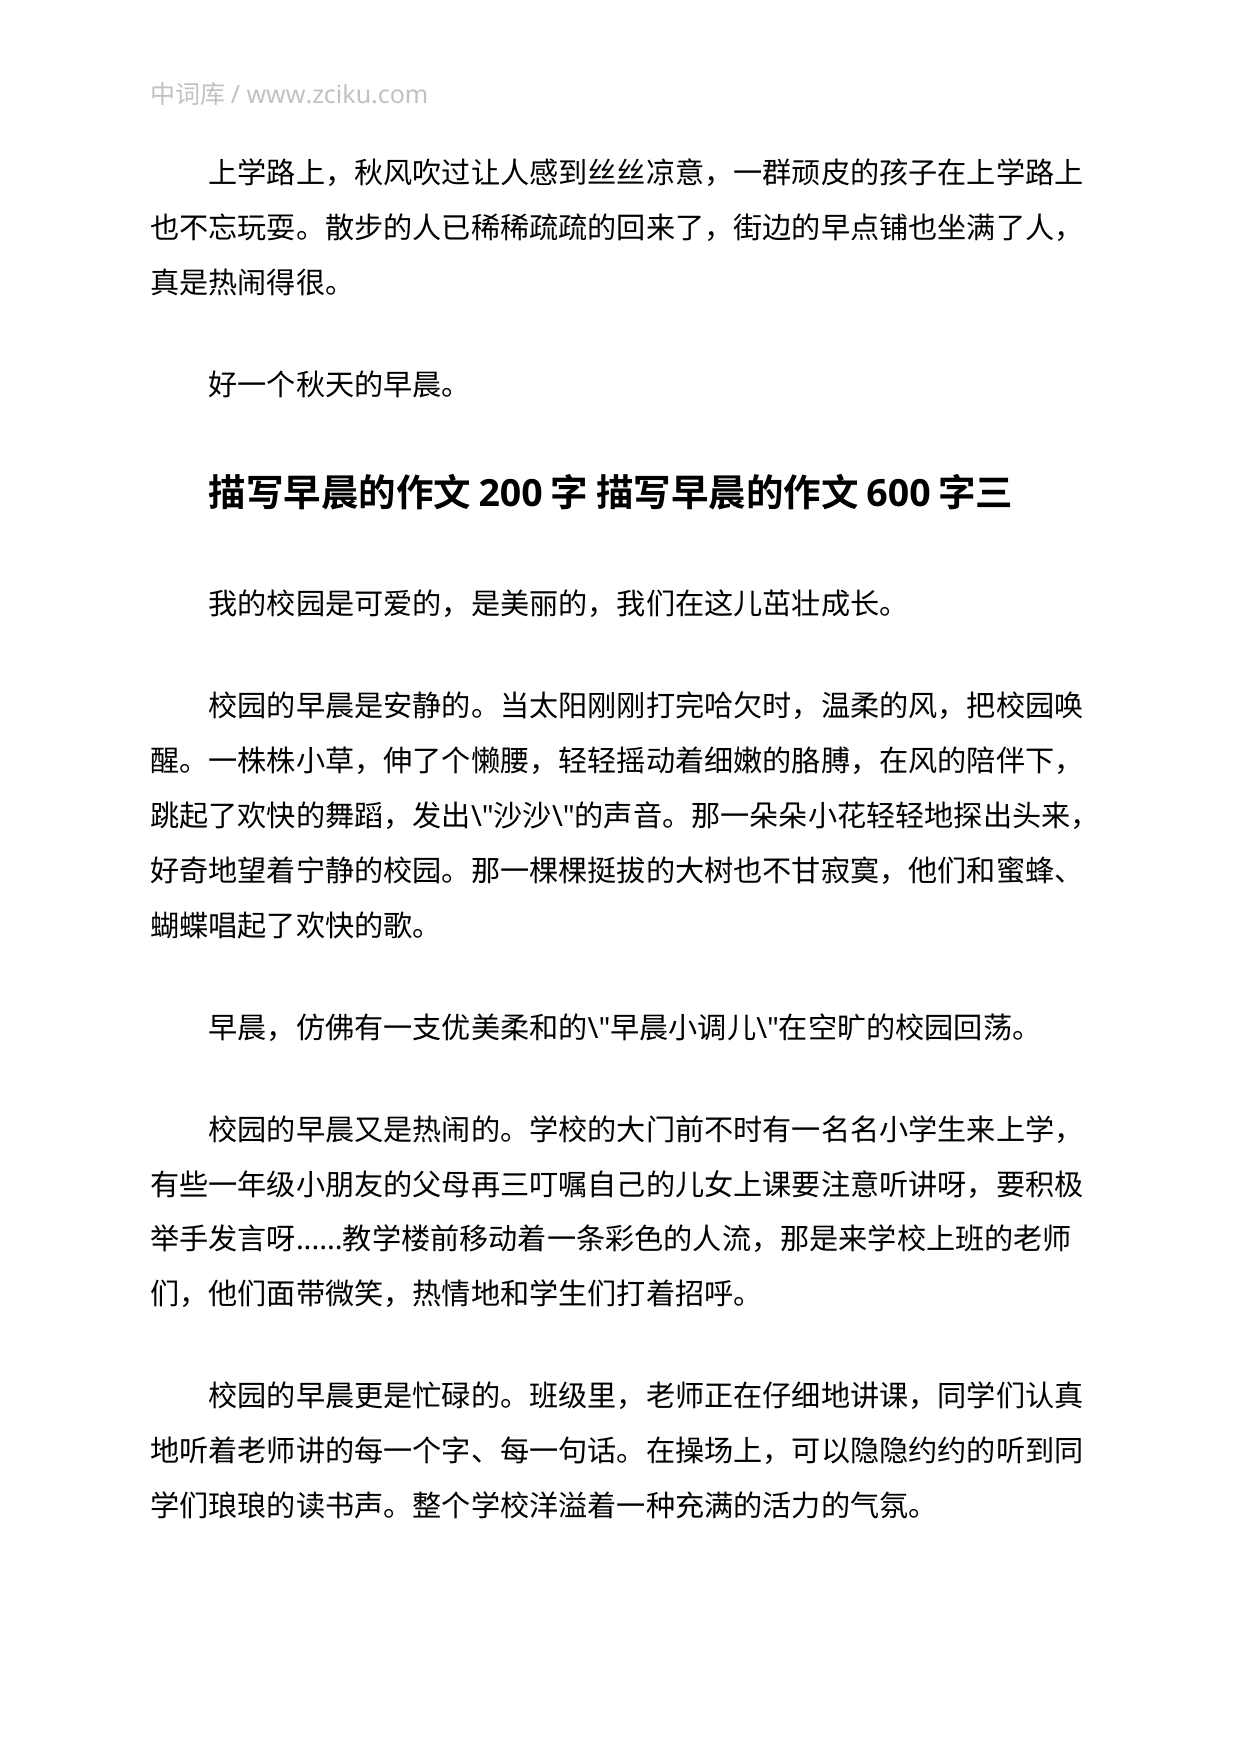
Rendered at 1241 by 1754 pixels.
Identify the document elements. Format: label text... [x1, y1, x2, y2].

text 校园的早晨更是忙碌的。班级里，老师正在仔细地讲课，同学们认真地听着老师讲的每一个字、每一句话。在操场上，可以隐隐约约的听到同学们琅琅的读书声。整个学校洋溢着一种充满的活力的气氛。 [150, 1373, 1090, 1525]
text 我的校园是可爱的，是美丽的，我们在这儿茁壮成长。 [150, 581, 1090, 623]
text 描写早晨的作文200字 描写早晨的作文600字三 [150, 463, 1090, 518]
text 校园的早晨又是热闹的。学校的大门前不时有一名名小学生来上学，有些一年级小朋友的父母再三叮嘱自己的儿女上课要注意听讲呀，要积极举手发言呀......教学楼前移动着一条彩色的人流，那是来学校上班的老师们，他们面带微笑，热情地和学生们打着招呼。 [150, 1106, 1090, 1313]
text 早晨，仿佛有一支优美柔和的\"早晨小调儿\"在空旷的校园回荡。 [150, 1004, 1090, 1047]
text 校园的早晨是安静的。当太阳刚刚打完哈欠时，温柔的风，把校园唤醒。一株株小草，伸了个懒腰，轻轻摇动着细嫩的胳膊，在风的陪伴下，跳起了欢快的舞蹈，发出\"沙沙\"的声音。那一朵朵小花轻轻地探出头来，好奇地望着宁静的校园。那一棵棵挺拔的大树也不甘寂寞，他们和蜜蜂、蝴蝶唱起了欢快的歌。 [150, 683, 1090, 945]
text 好一个秋天的早晨。 [150, 362, 1090, 404]
text 上学路上，秋风吹过让人感到丝丝凉意，一群顽皮的孩子在上学路上也不忘玩耍。散步的人已稀稀疏疏的回来了，街边的早点铺也坐满了人，真是热闹得很。 [150, 150, 1090, 302]
